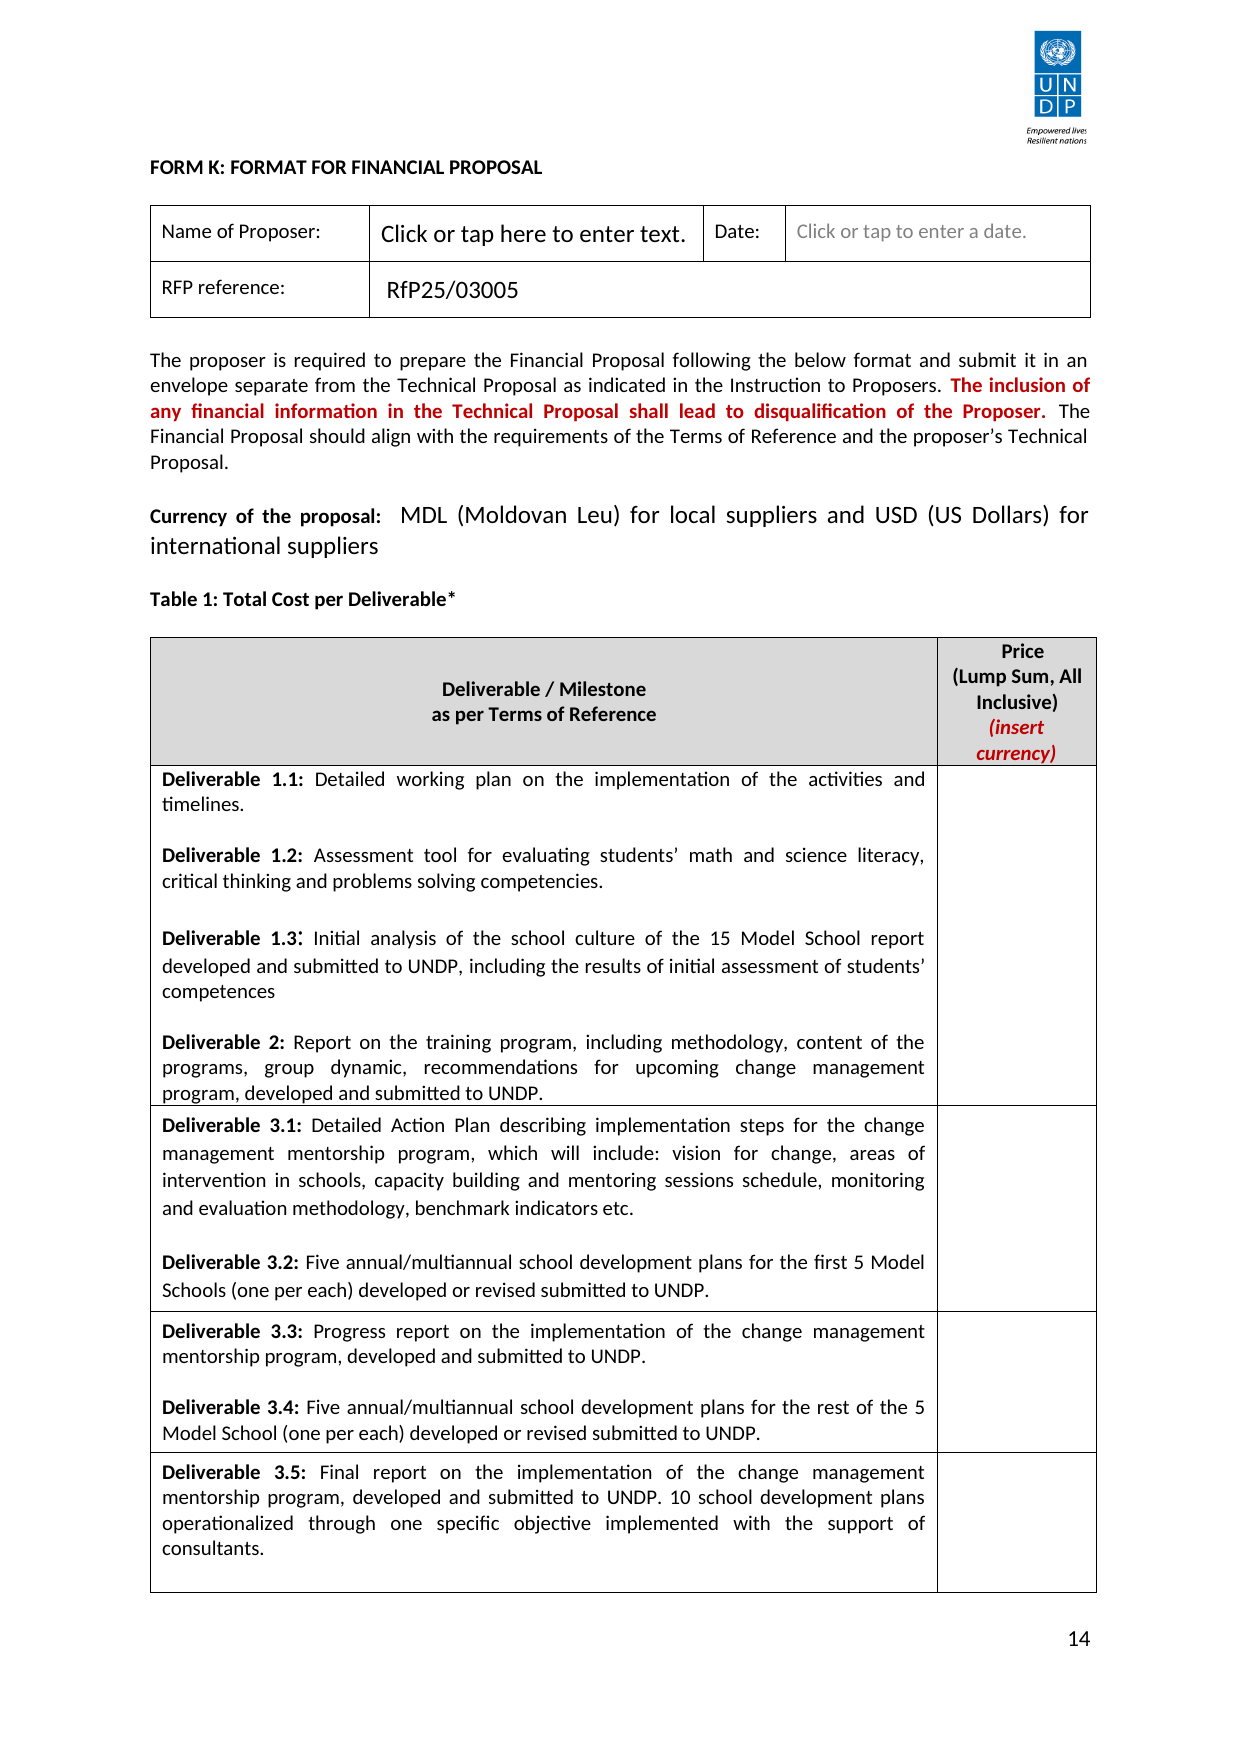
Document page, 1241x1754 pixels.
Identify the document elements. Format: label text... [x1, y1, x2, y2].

table_cell [938, 766, 1096, 1105]
table_cell RFP reference: [151, 262, 369, 317]
subtitle FORM K: FORMAT FOR FINANCIAL PROPOSAL [150, 154, 1090, 179]
table_cell Deliverable 3.1: Detailed Action Plan describing implementation steps for the change management mentorship program, which will include: vision for change, areas of intervention in schools, capacity building and mentoring sessions schedule, monitoring and evaluation methodology, benchmark indicators etc. Deliverable 3.2: Five annual/multiannual school development plans for the first 5 Model Schools (one per each) developed or revised submitted to UNDP. [151, 1106, 937, 1311]
table_cell Deliverable 3.3: Progress report on the implementation of the change management mentorship program, developed and submitted to UNDP. Deliverable 3.4: Five annual/multiannual school development plans for the rest of the 5 Model School (one per each) developed or revised submitted to UNDP. [151, 1312, 937, 1452]
table_cell [938, 1453, 1096, 1592]
text Table 1: Total Cost per Deliverable* [150, 586, 1090, 612]
text The proposer is required to prepare the Financial Proposal following the below format and submit it in an envelope separate from the Technical Proposal as indicated in the Instruction to Proposers. The inclusion of any financial information in the Technical Proposal shall lead to disqualification of the Proposer. The Financial Proposal should align with the requirements of the Terms of Reference and the proposer’s Technical Proposal. [150, 347, 1090, 474]
table_cell [938, 1106, 1096, 1311]
text Currency of the proposal: [150, 500, 1090, 561]
table_header Deliverable / Milestone as per Terms of Reference [151, 638, 937, 765]
table_header Name of Proposer: [151, 206, 369, 261]
table_header Date: [704, 206, 785, 261]
table_cell Deliverable 1.1: Detailed working plan on the implementation of the activities and timelines. Deliverable 1.2: Assessment tool for evaluating students’ math and science literacy, critical thinking and problems solving competencies. Deliverable 1.3: Initial analysis of the school culture of the 15 Model School report developed and submitted to UNDP, including the results of initial assessment of students’ competences Deliverable 2: Report on the training program, including methodology, content of the programs, group dynamic, recommendations for upcoming change management program, developed and submitted to UNDP. [151, 766, 937, 1105]
table_header Price (Lump Sum, All Inclusive) (insert currency) [938, 638, 1096, 765]
picture [1023, 28, 1087, 145]
table_cell [938, 1312, 1096, 1452]
